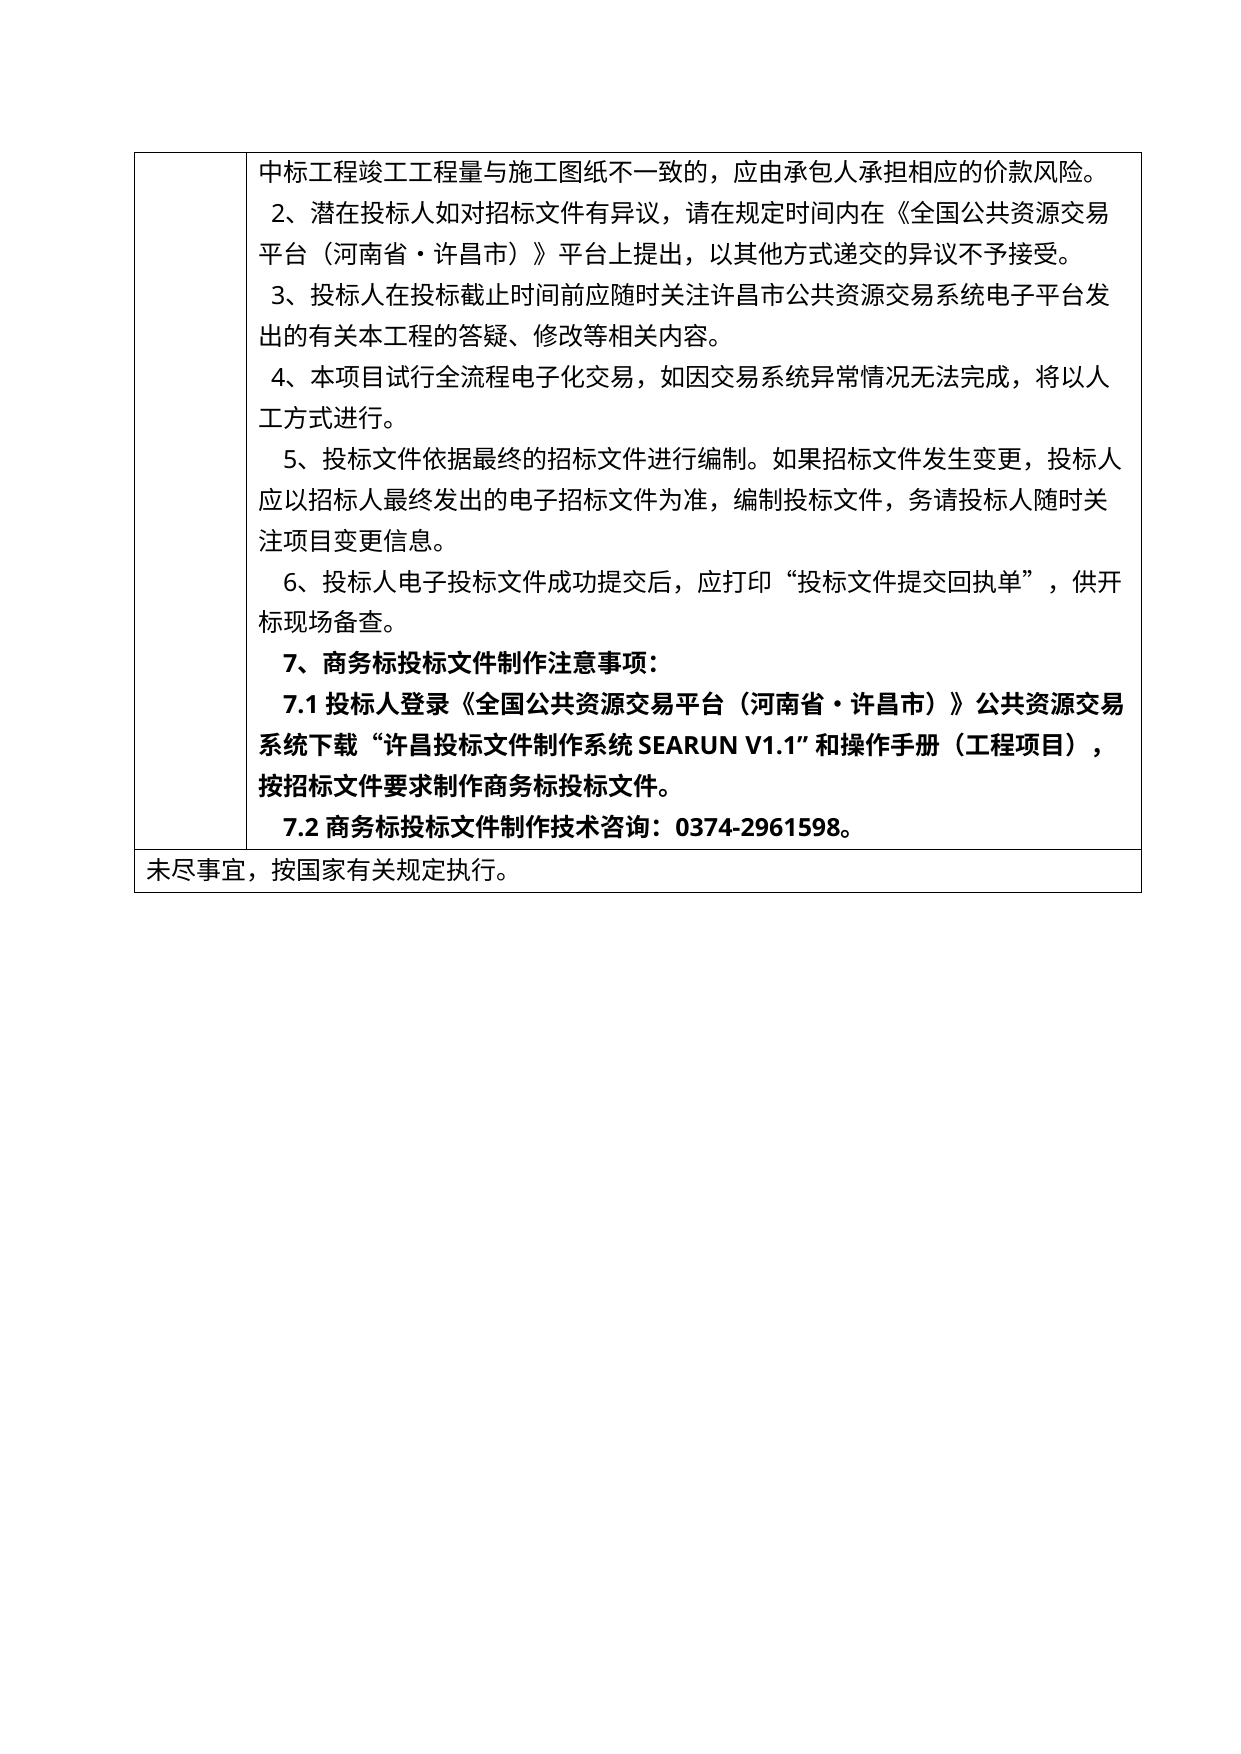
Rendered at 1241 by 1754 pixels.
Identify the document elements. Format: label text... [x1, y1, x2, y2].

table_cell 未尽事宜，按国家有关规定执行。 [135, 850, 1141, 892]
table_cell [247, 153, 1141, 849]
table_cell [135, 153, 246, 849]
